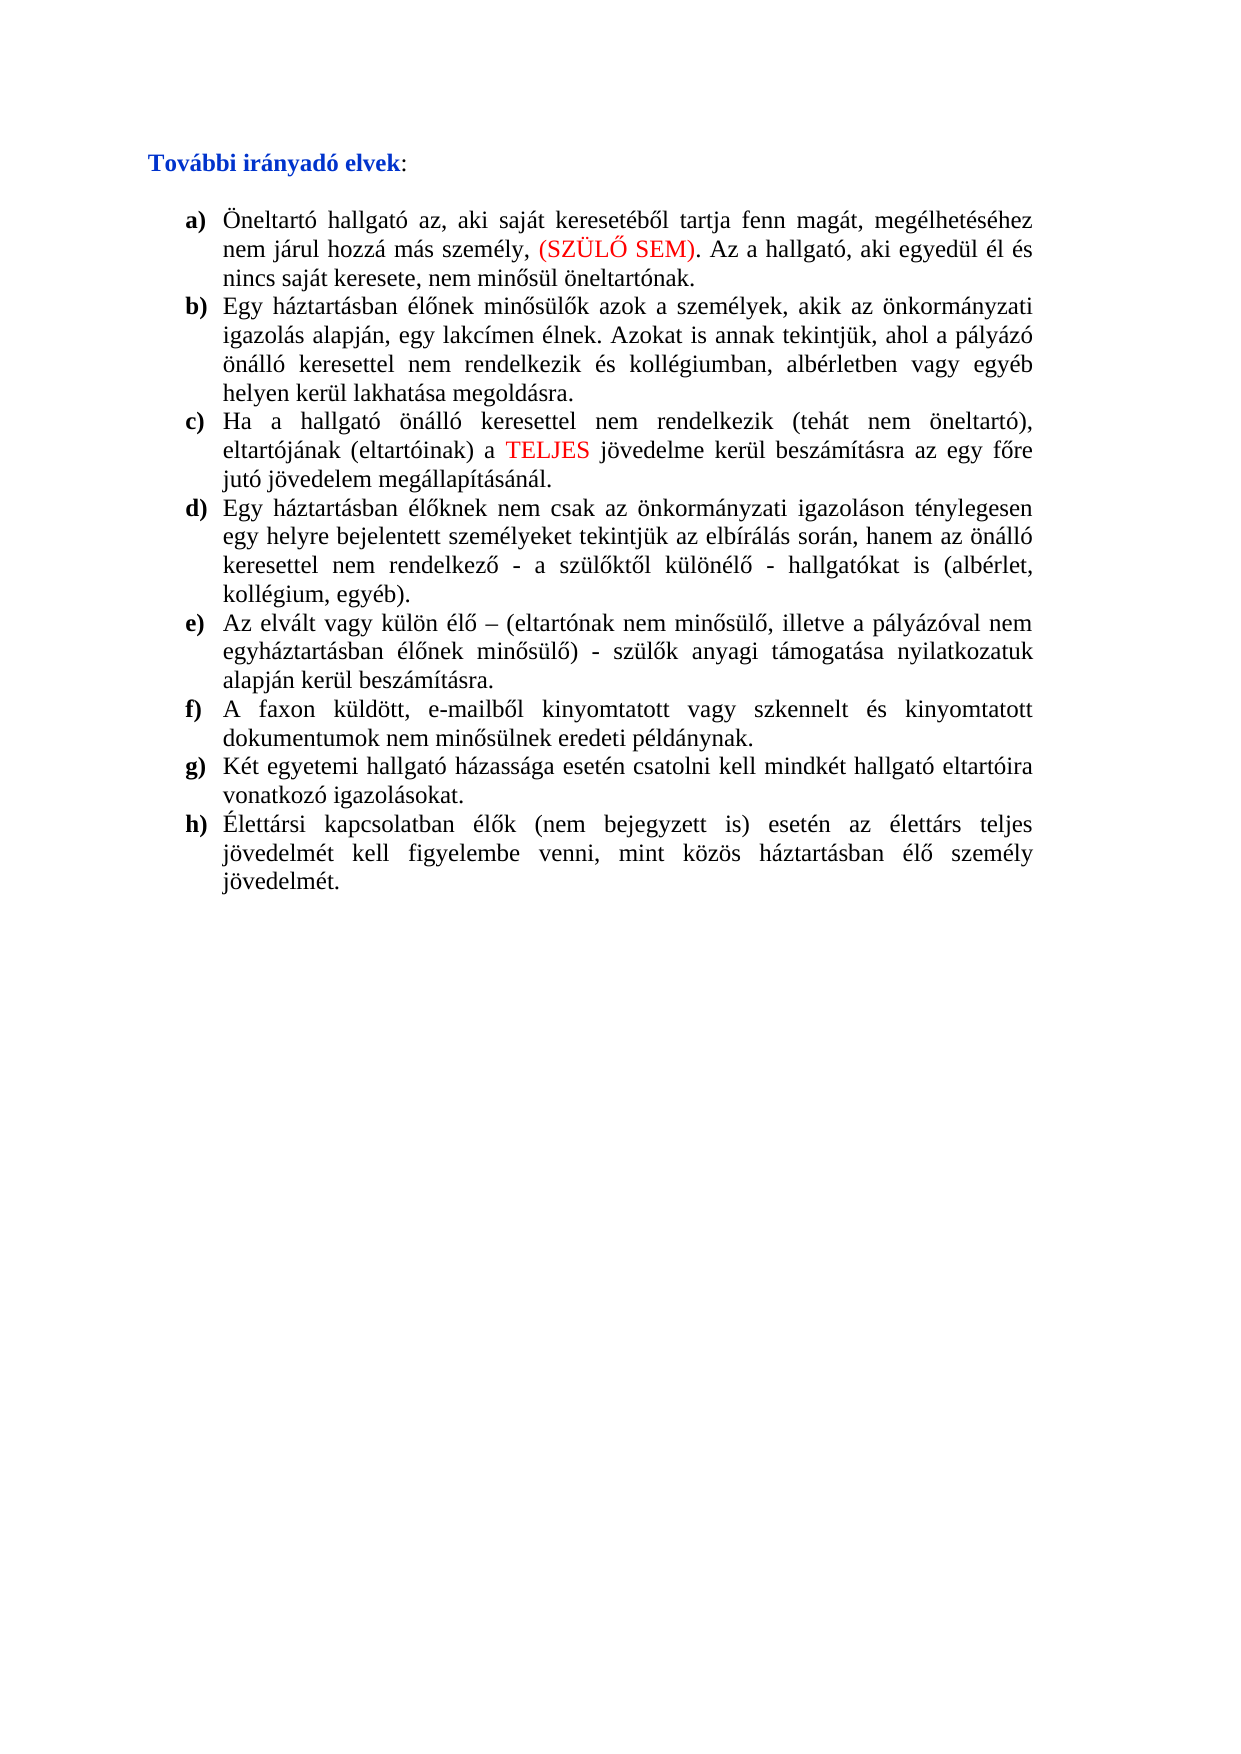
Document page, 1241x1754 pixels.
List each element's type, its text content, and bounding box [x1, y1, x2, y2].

list További irányadó elvek: [148, 148, 1034, 176]
list Élettársi kapcsolatban élők (nem bejegyzett is) esetén az élettárs teljes jövedelmét kell figyelembe venni, mint közös háztartásban élő személy jövedelmét. [185, 809, 1034, 895]
list Két egyetemi hallgató házassága esetén csatolni kell mindkét hallgató eltartóira vonatkozó igazolásokat. [185, 751, 1034, 809]
list Egy háztartásban élőknek nem csak az önkormányzati igazoláson ténylegesen egy helyre bejelentett személyeket tekintjük az elbírálás során, hanem az önálló keresettel nem rendelkező - a szülőktől különélő - hallgatókat is (albérlet, kollégium, egyéb). [185, 493, 1034, 608]
list Öneltartó hallgató az, aki saját keresetéből tartja fenn magát, megélhetéséhez nem járul hozzá más személy, (SZÜLŐ SEM). Az a hallgató, aki egyedül él és nincs saját keresete, nem minősül öneltartónak. [185, 205, 1034, 291]
list Ha a hallgató önálló keresettel nem rendelkezik (tehát nem öneltartó), eltartójának (eltartóinak) a TELJES jövedelme kerül beszámításra az egy főre jutó jövedelem megállapításánál. [185, 406, 1034, 493]
list A faxon küldött, e-mailből kinyomtatott vagy szkennelt és kinyomtatott dokumentumok nem minősülnek eredeti példánynak. [185, 694, 1034, 751]
list Egy háztartásban élőnek minősülők azok a személyek, akik az önkormányzati igazolás alapján, egy lakcímen élnek. Azokat is annak tekintjük, ahol a pályázó önálló keresettel nem rendelkezik és kollégiumban, albérletben vagy egyéb helyen kerül lakhatása megoldásra. [185, 291, 1034, 406]
list Az elvált vagy külön élő – (eltartónak nem minősülő, illetve a pályázóval nem egyháztartásban élőnek minősülő) - szülők anyagi támogatása nyilatkozatuk alapján kerül beszámításra. [185, 608, 1034, 694]
